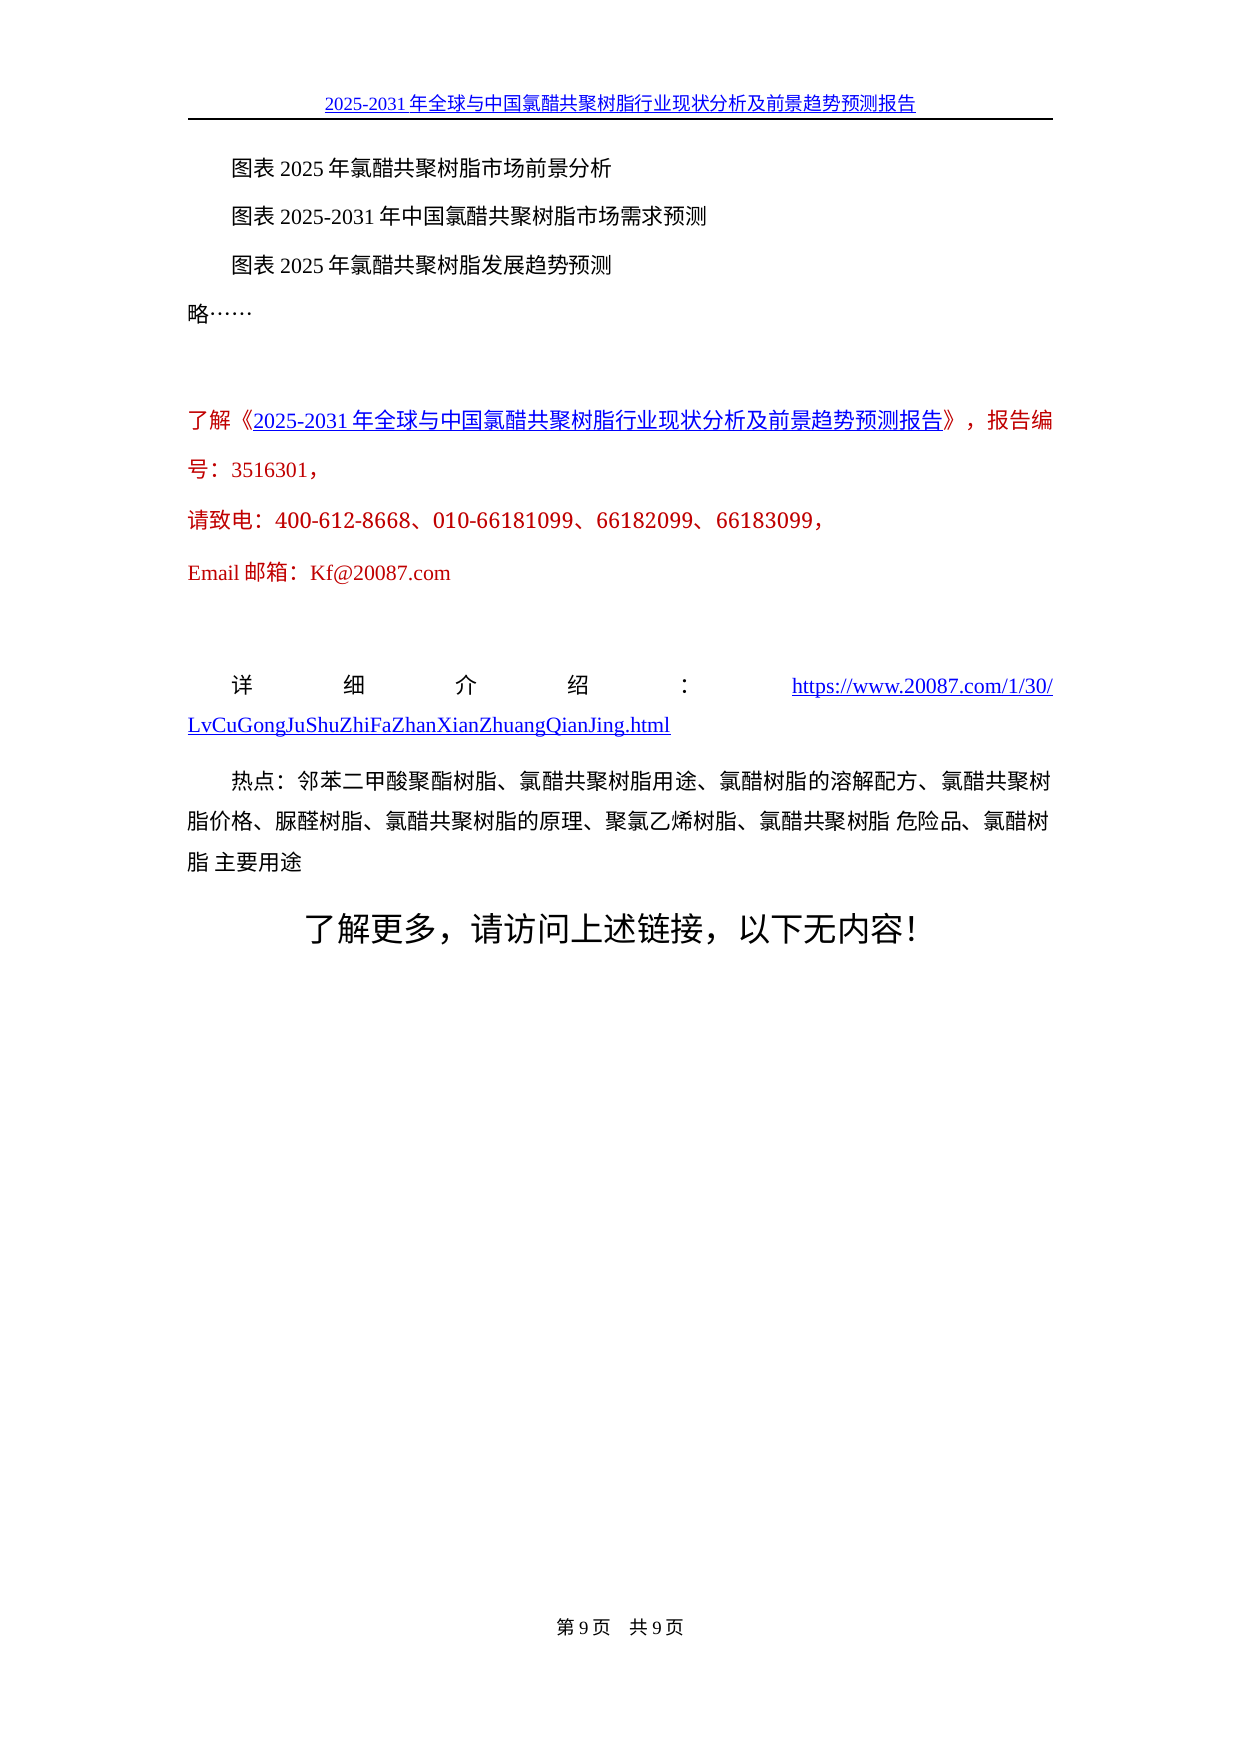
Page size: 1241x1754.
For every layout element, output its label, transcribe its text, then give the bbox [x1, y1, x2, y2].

text Email邮箱：Kf@20087.com [187, 555, 1053, 587]
text 详细介绍：https://www.20087.com/1/30/LvCuGongJuShuZhiFaZhanXianZhuangQianJing.html [187, 668, 1053, 741]
text 了解《2025-2031年全球与中国氯醋共聚树脂行业现状分析及前景趋势预测报告》，报告编号：3516301， [187, 403, 1053, 484]
text 热点：邻苯二甲酸聚酯树脂、氯醋共聚树脂用途、氯醋树脂的溶解配方、氯醋共聚树脂价格、脲醛树脂、氯醋共聚树脂的原理、聚氯乙烯树脂、氯醋共聚树脂 危险品、氯醋树脂 主要用途 [187, 763, 1053, 877]
title 了解更多，请访问上述链接，以下无内容！ [187, 894, 1053, 959]
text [187, 150, 1053, 329]
text 请致电：400-612-8668、010-66181099、66182099、66183099， [187, 503, 1053, 536]
